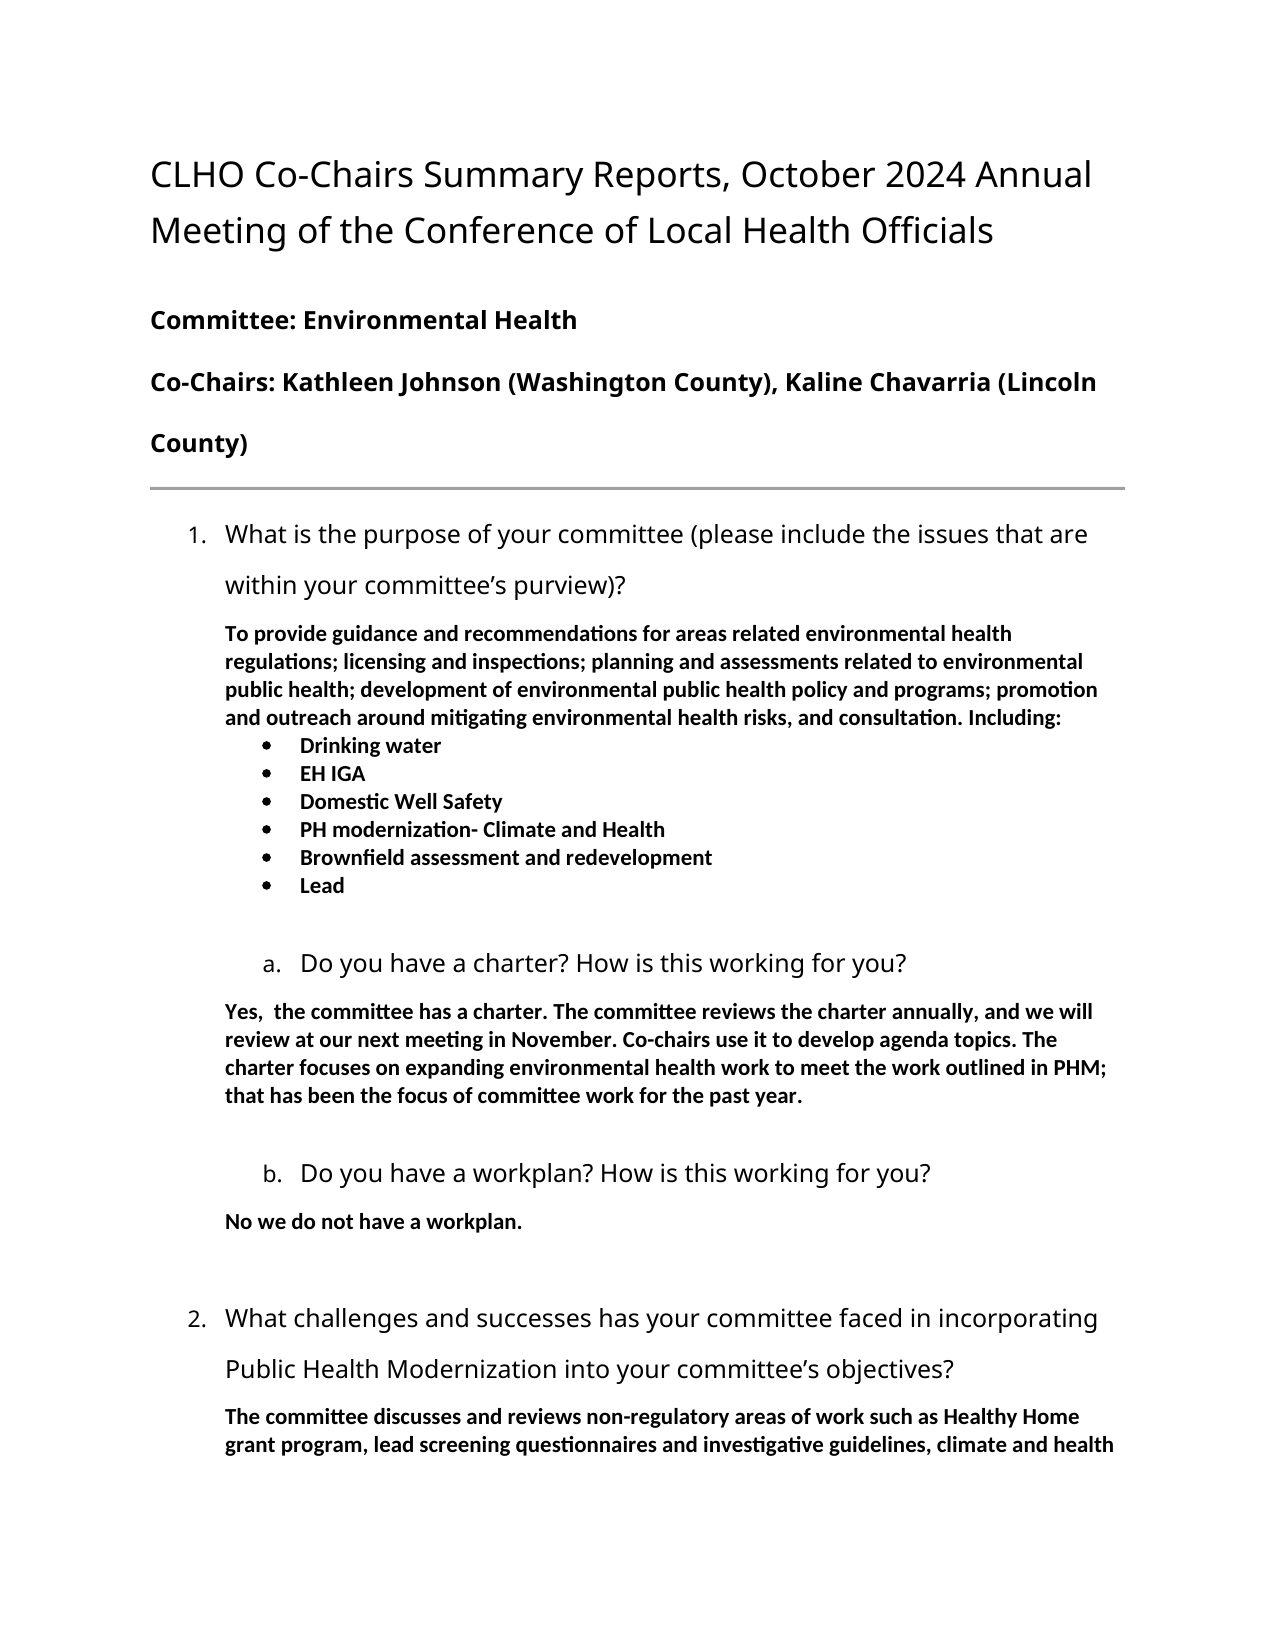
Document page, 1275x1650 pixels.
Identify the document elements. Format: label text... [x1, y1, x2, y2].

list Do you have a workplan? How is this working for you? [262, 1156, 1125, 1190]
list Yes, the committee has a charter. The committee reviews the charter annually, and we will review at our next meeting in November. Co-chairs use it to develop agenda topics. The charter focuses on expanding environmental health work to meet the work outlined in PHM; that has been the focus of committee work for the past year. [225, 997, 1125, 1109]
list Drinking water [262, 731, 1125, 759]
title CLHO Co-Chairs Summary Reports, October 2024 Annual Meeting of the Conference of Local Health Officials [150, 150, 1125, 254]
text Committee: Environmental Health [150, 303, 1125, 337]
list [225, 1402, 1125, 1458]
list Brownfield assessment and redevelopment [262, 843, 1125, 871]
text Co-Chairs: Kathleen Johnson (Washington County), Kaline Chavarria (Lincoln County) [150, 364, 1125, 459]
list PH modernization- Climate and Health [262, 815, 1125, 843]
list What challenges and successes has your committee faced in incorporating Public Health Modernization into your committee’s objectives? [187, 1300, 1125, 1385]
list Domestic Well Safety [262, 787, 1125, 815]
text No we do not have a workplan. [225, 1207, 1125, 1235]
list To provide guidance and recommendations for areas related environmental health regulations; licensing and inspections; planning and assessments related to environmental public health; development of environmental public health policy and programs; promotion and outreach around mitigating environmental health risks, and consultation. Including: [225, 619, 1125, 731]
list EH IGA [262, 759, 1125, 787]
list What is the purpose of your committee (please include the issues that are within your committee’s purview)? [187, 517, 1125, 602]
list Do you have a charter? How is this working for you? [262, 946, 1125, 980]
list Lead [262, 871, 1125, 899]
